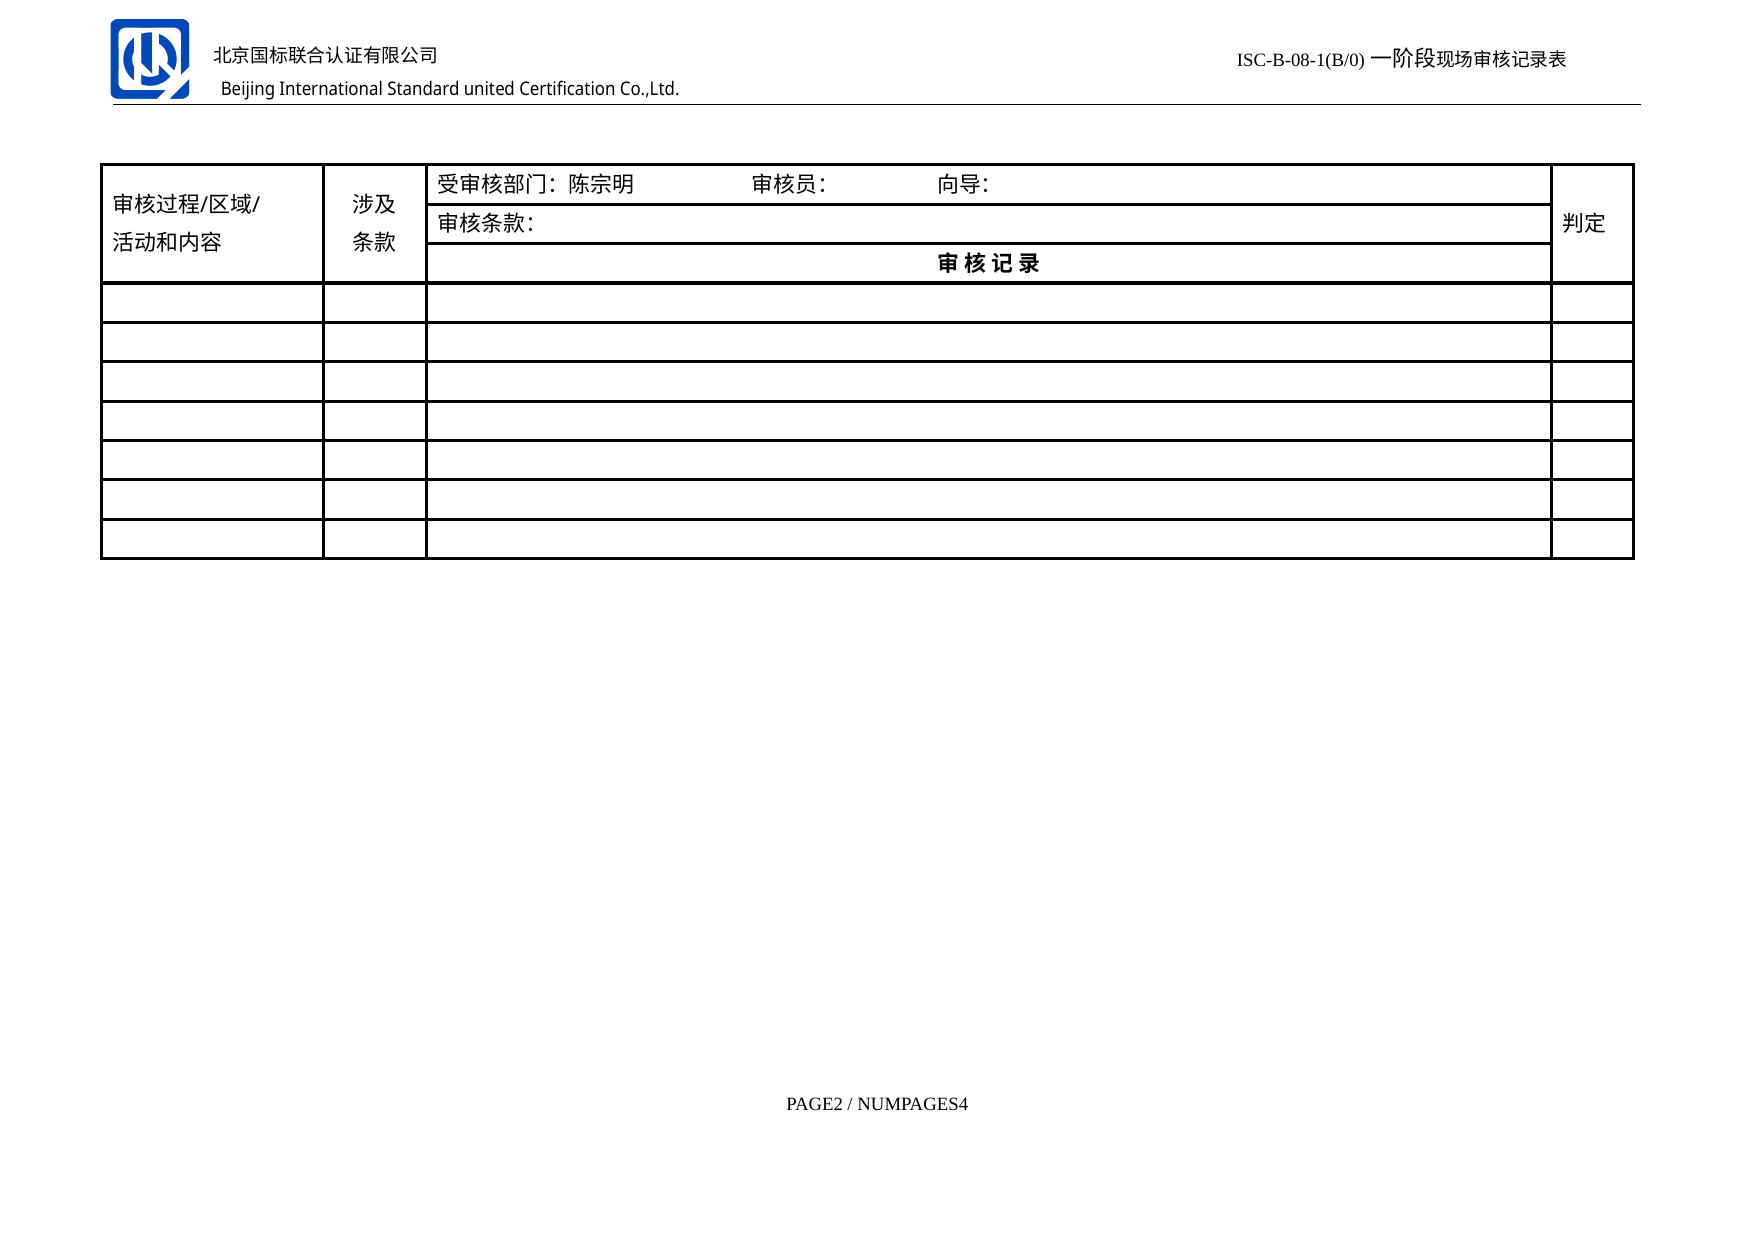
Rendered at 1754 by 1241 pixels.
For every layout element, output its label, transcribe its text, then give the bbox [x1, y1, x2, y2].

table_cell [325, 442, 425, 478]
table_cell [428, 521, 1550, 557]
table_cell [325, 521, 425, 557]
table_header 涉及 条款 [325, 166, 425, 281]
table_cell [103, 481, 322, 518]
table_cell [1553, 363, 1632, 399]
table_cell 审 核 记 录 [428, 245, 1550, 281]
table_cell [428, 481, 1550, 518]
table_cell [103, 363, 322, 399]
table_cell [428, 403, 1550, 439]
table_header 审核过程/区域/ 活动和内容 [103, 166, 322, 281]
table_header 判定 [1553, 166, 1632, 281]
table_cell 审核条款： [428, 206, 1550, 242]
table_cell [1553, 442, 1632, 478]
table_cell [103, 285, 322, 321]
table_cell [103, 442, 322, 478]
table_cell [428, 324, 1550, 360]
table_header 受审核部门：陈宗明 审核员： 向导： [428, 166, 1550, 203]
table_cell [325, 324, 425, 360]
table_cell [1553, 403, 1632, 439]
table_cell [325, 481, 425, 518]
table_cell [325, 285, 425, 321]
picture [110, 19, 190, 99]
table_cell [428, 285, 1550, 321]
table_cell [325, 403, 425, 439]
table_cell [428, 442, 1550, 478]
table_cell [1553, 481, 1632, 518]
table_cell [103, 403, 322, 439]
table_cell [325, 363, 425, 399]
table_cell [428, 363, 1550, 399]
table_cell [1553, 521, 1632, 557]
table_cell [1553, 285, 1632, 321]
table_cell [103, 521, 322, 557]
table_cell [103, 324, 322, 360]
table_cell [1553, 324, 1632, 360]
